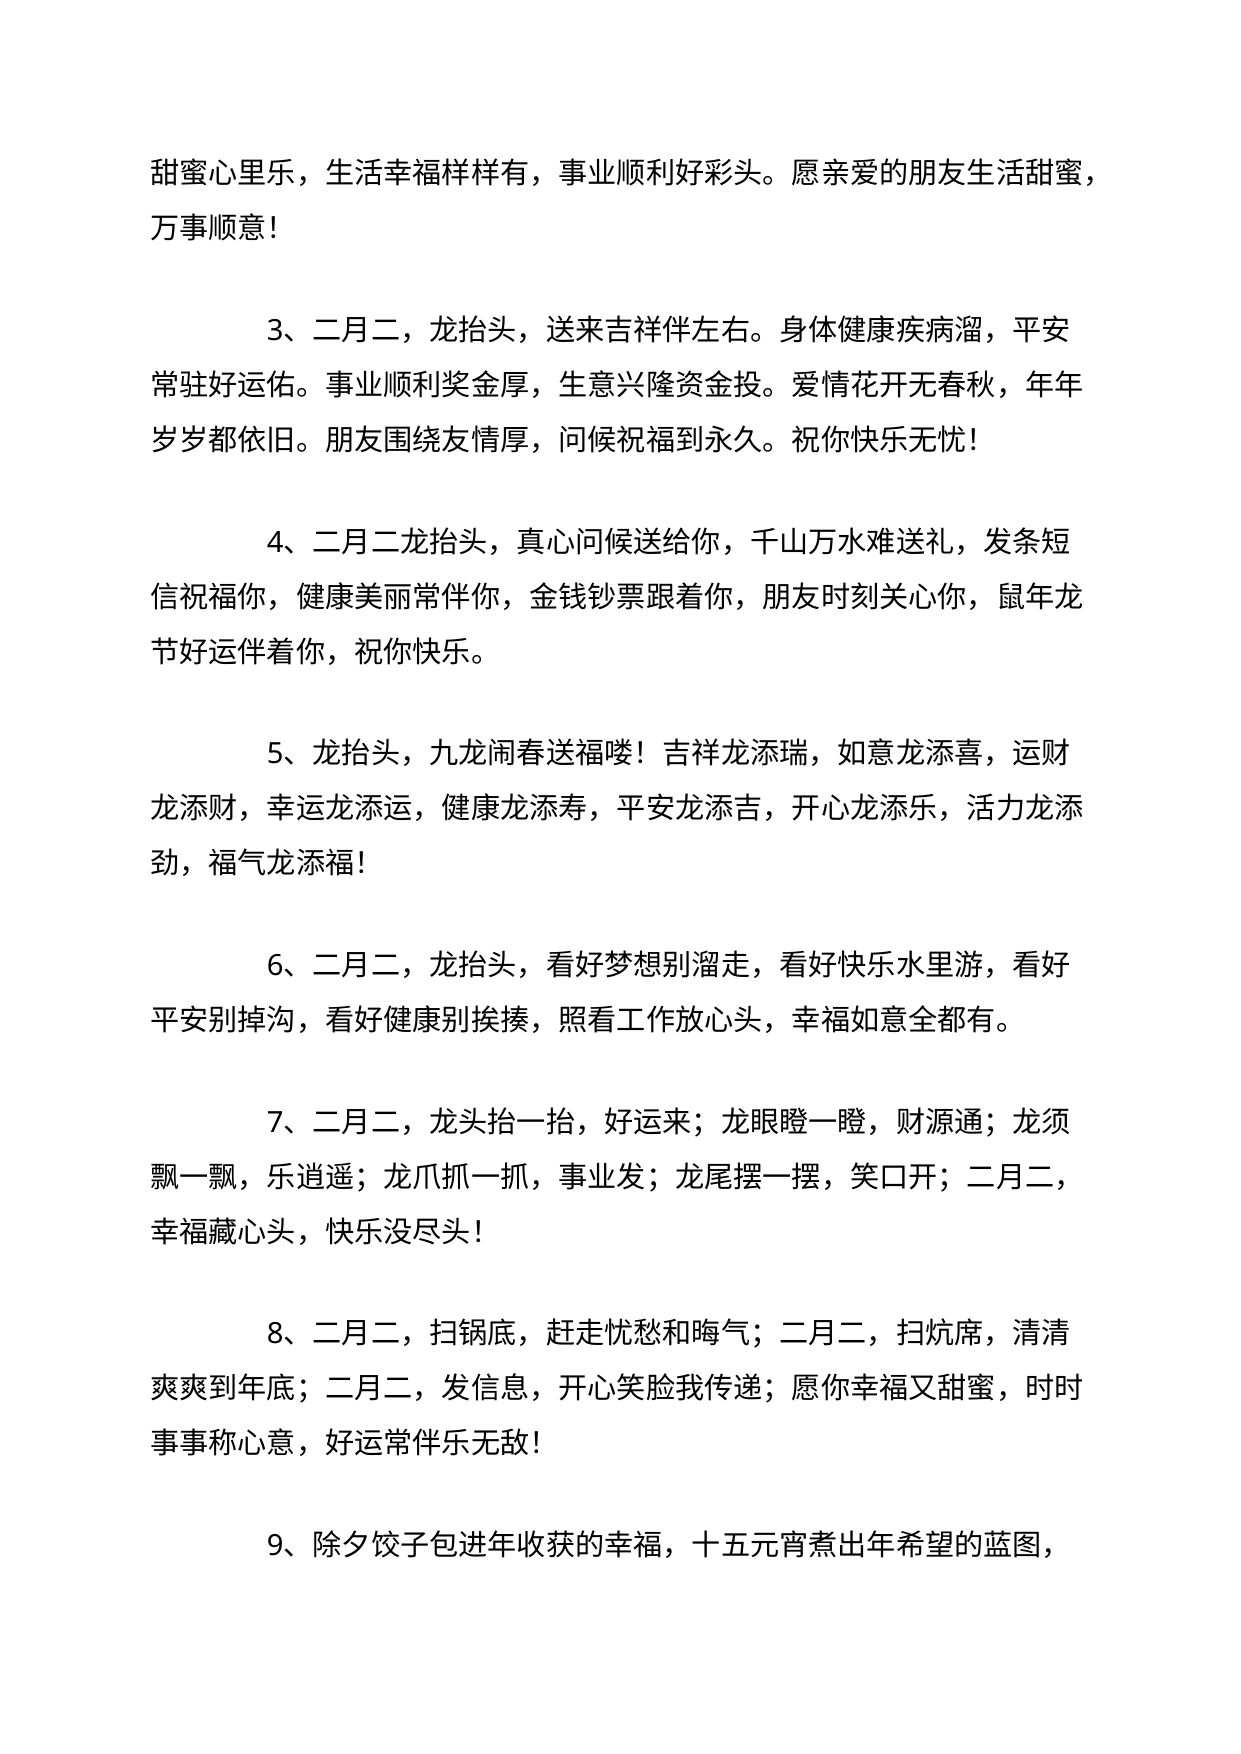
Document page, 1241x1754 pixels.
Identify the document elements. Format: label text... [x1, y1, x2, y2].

text 5、龙抬头，九龙闹春送福喽！吉祥龙添瑞，如意龙添喜，运财龙添财，幸运龙添运，健康龙添寿，平安龙添吉，开心龙添乐，活力龙添劲，福气龙添福！ [150, 730, 1090, 882]
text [150, 150, 1090, 247]
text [150, 1522, 1090, 1564]
text 7、二月二，龙头抬一抬，好运来；龙眼瞪一瞪，财源通；龙须飘一飘，乐逍遥；龙爪抓一抓，事业发；龙尾摆一摆，笑口开；二月二，幸福藏心头，快乐没尽头！ [150, 1098, 1090, 1251]
text 3、二月二，龙抬头，送来吉祥伴左右。身体健康疾病溜，平安常驻好运佑。事业顺利奖金厚，生意兴隆资金投。爱情花开无春秋，年年岁岁都依旧。朋友围绕友情厚，问候祝福到永久。祝你快乐无忧！ [150, 307, 1090, 459]
text 6、二月二，龙抬头，看好梦想别溜走，看好快乐水里游，看好平安别掉沟，看好健康别挨揍，照看工作放心头，幸福如意全都有。 [150, 942, 1090, 1039]
text 8、二月二，扫锅底，赶走忧愁和晦气；二月二，扫炕席，清清爽爽到年底；二月二，发信息，开心笑脸我传递；愿你幸福又甜蜜，时时事事称心意，好运常伴乐无敌！ [150, 1310, 1090, 1462]
text 4、二月二龙抬头，真心问候送给你，千山万水难送礼，发条短信祝福你，健康美丽常伴你，金钱钞票跟着你，朋友时刻关心你，鼠年龙节好运伴着你，祝你快乐。 [150, 518, 1090, 671]
